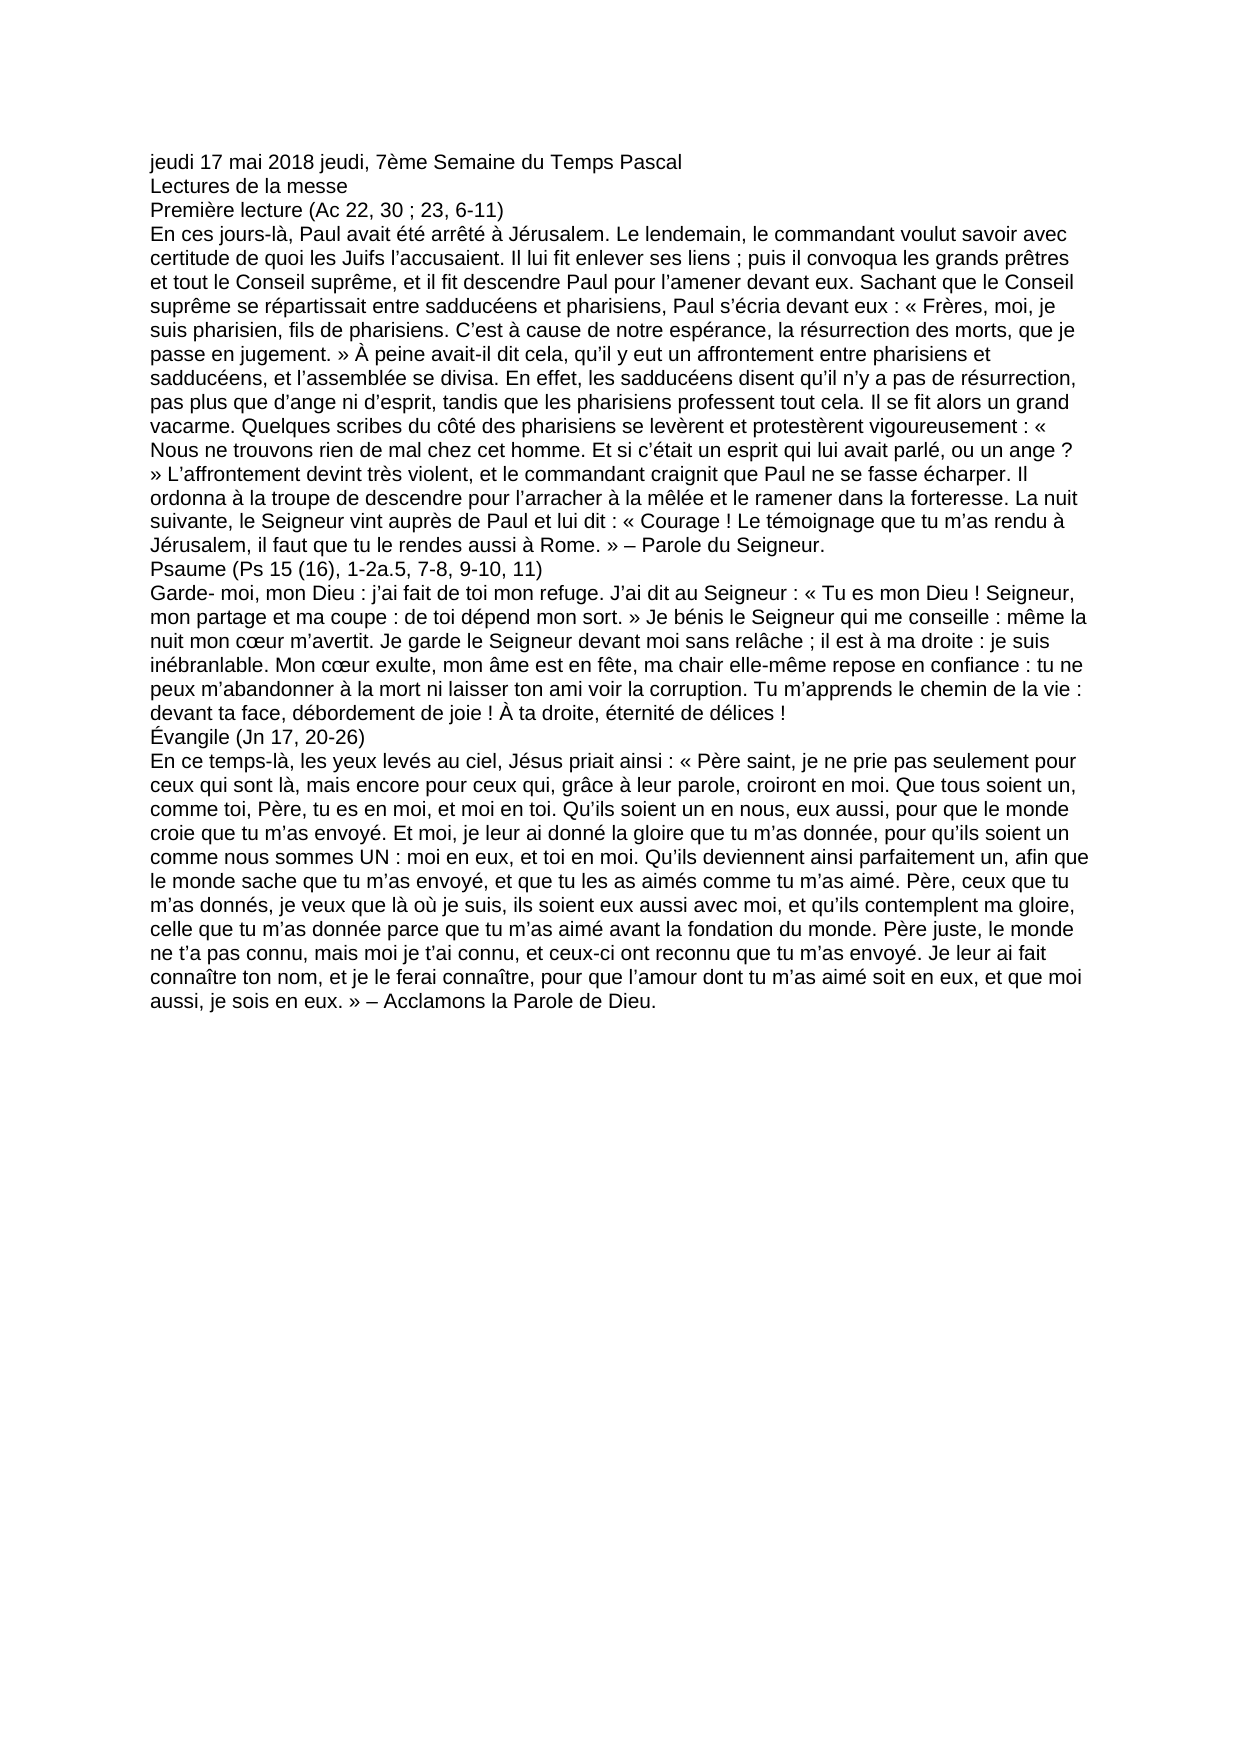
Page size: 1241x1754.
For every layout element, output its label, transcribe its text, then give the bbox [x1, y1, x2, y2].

text Garde- moi, mon Dieu : j’ai fait de toi mon refuge. J’ai dit au Seigneur : « Tu es mon Dieu ! Seigneur, mon partage et ma coupe : de toi dépend mon sort. » Je bénis le Seigneur qui me conseille : même la nuit mon cœur m’avertit. Je garde le Seigneur devant moi sans relâche ; il est à ma droite : je suis inébranlable. Mon cœur exulte, mon âme est en fête, ma chair elle-même repose en confiance : tu ne peux m’abandonner à la mort ni laisser ton ami voir la corruption. Tu m’apprends le chemin de la vie : devant ta face, débordement de joie ! À ta droite, éternité de délices ! [150, 581, 1090, 725]
text En ces jours-là, Paul avait été arrêté à Jérusalem. Le lendemain, le commandant voulut savoir avec certitude de quoi les Juifs l’accusaient. Il lui fit enlever ses liens ; puis il convoqua les grands prêtres et tout le Conseil suprême, et il fit descendre Paul pour l’amener devant eux. Sachant que le Conseil suprême se répartissait entre sadducéens et pharisiens, Paul s’écria devant eux : « Frères, moi, je suis pharisien, fils de pharisiens. C’est à cause de notre espérance, la résurrection des morts, que je passe en jugement. » À peine avait-il dit cela, qu’il y eut un affrontement entre pharisiens et sadducéens, et l’assemblée se divisa. En effet, les sadducéens disent qu’il n’y a pas de résurrection, pas plus que d’ange ni d’esprit, tandis que les pharisiens professent tout cela. Il se fit alors un grand vacarme. Quelques scribes du côté des pharisiens se levèrent et protestèrent vigoureusement : « Nous ne trouvons rien de mal chez cet homme. Et si c’était un esprit qui lui avait parlé, ou un ange ? » L’affrontement devint très violent, et le commandant craignit que Paul ne se fasse écharper. Il ordonna à la troupe de descendre pour l’arracher à la mêlée et le ramener dans la forteresse. La nuit suivante, le Seigneur vint auprès de Paul et lui dit : « Courage ! Le témoignage que tu m’as rendu à Jérusalem, il faut que tu le rendes aussi à Rome. » – Parole du Seigneur. [150, 222, 1090, 557]
text En ce temps-là, les yeux levés au ciel, Jésus priait ainsi : « Père saint, je ne prie pas seulement pour ceux qui sont là, mais encore pour ceux qui, grâce à leur parole, croiront en moi. Que tous soient un, comme toi, Père, tu es en moi, et moi en toi. Qu’ils soient un en nous, eux aussi, pour que le monde croie que tu m’as envoyé. Et moi, je leur ai donné la gloire que tu m’as donnée, pour qu’ils soient un comme nous sommes UN : moi en eux, et toi en moi. Qu’ils deviennent ainsi parfaitement un, afin que le monde sache que tu m’as envoyé, et que tu les as aimés comme tu m’as aimé. Père, ceux que tu m’as donnés, je veux que là où je suis, ils soient eux aussi avec moi, et qu’ils contemplent ma gloire, celle que tu m’as donnée parce que tu m’as aimé avant la fondation du monde. Père juste, le monde ne t’a pas connu, mais moi je t’ai connu, et ceux-ci ont reconnu que tu m’as envoyé. Je leur ai fait connaître ton nom, et je le ferai connaître, pour que l’amour dont tu m’as aimé soit en eux, et que moi aussi, je sois en eux. » – Acclamons la Parole de Dieu. [150, 749, 1090, 1012]
